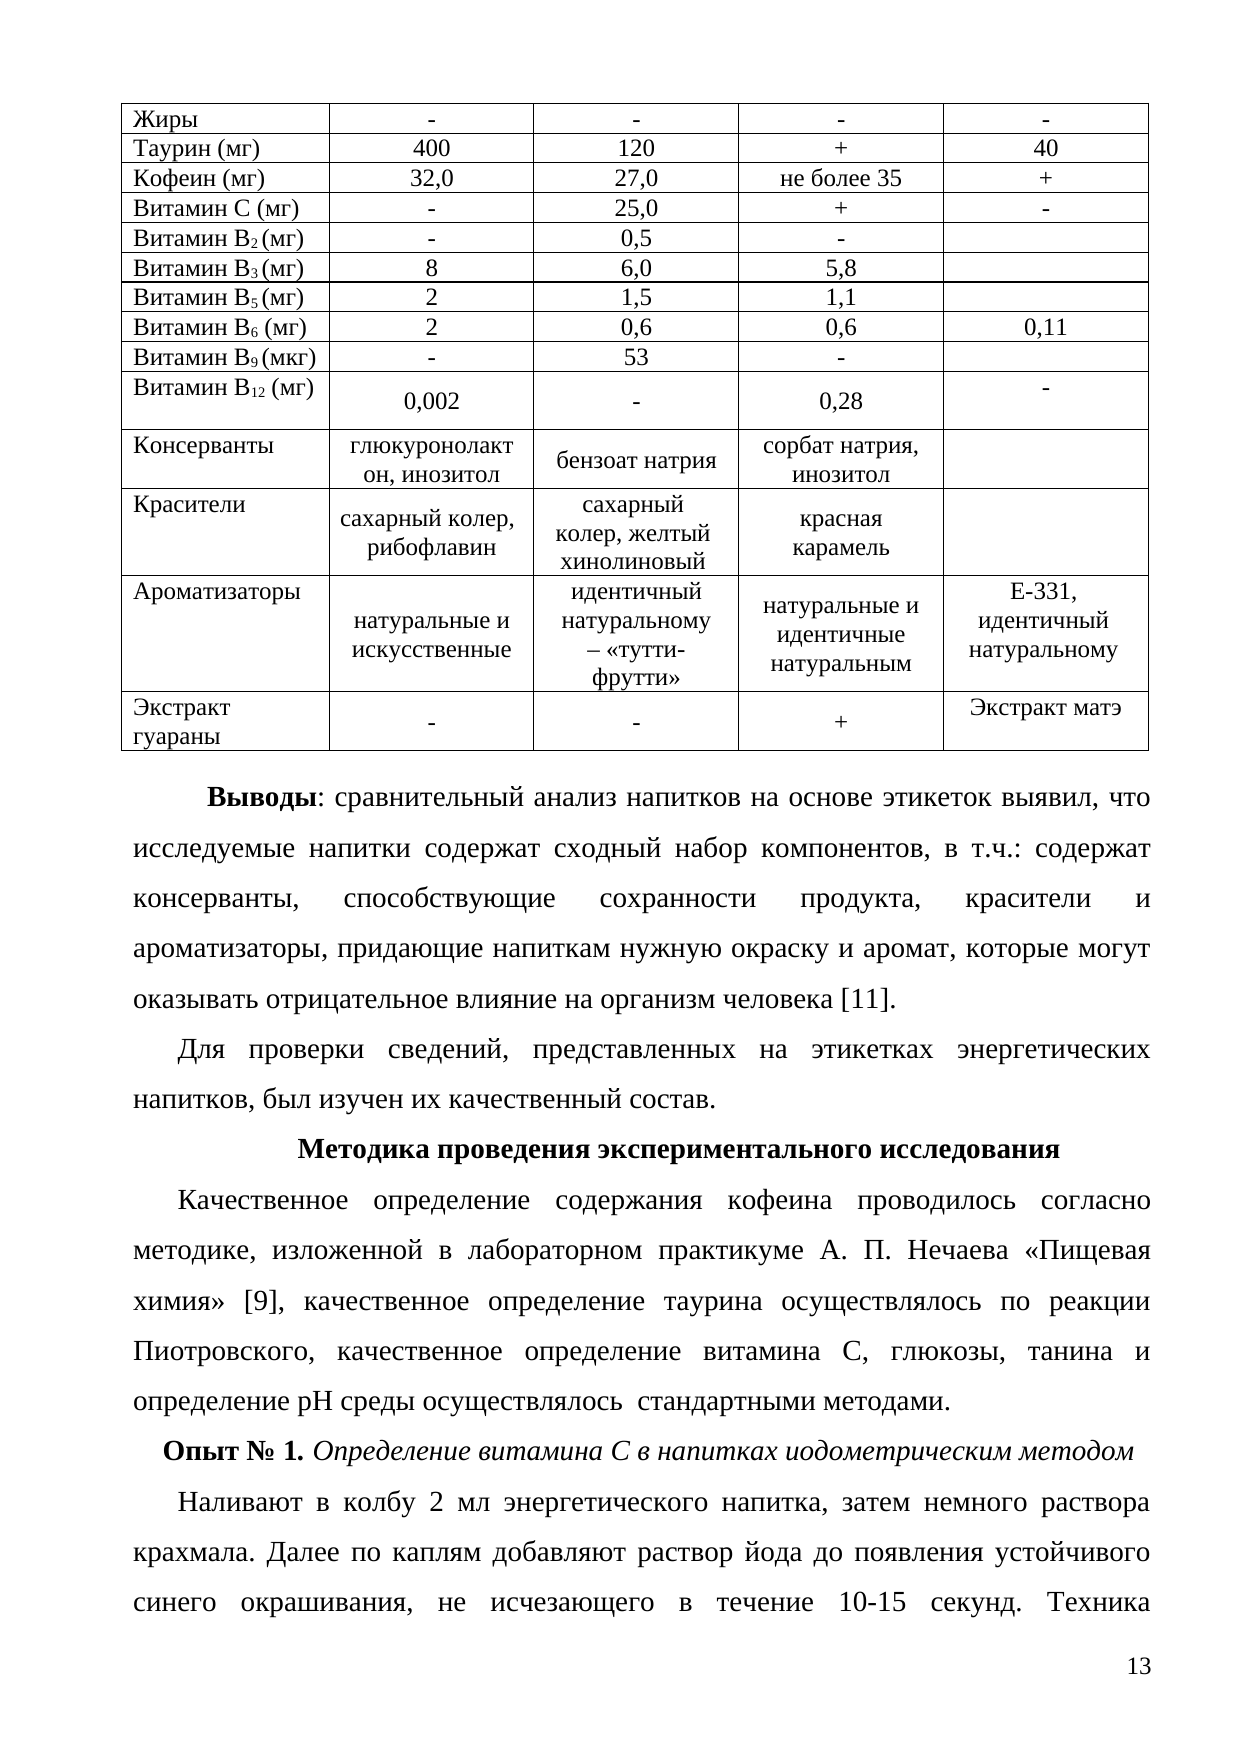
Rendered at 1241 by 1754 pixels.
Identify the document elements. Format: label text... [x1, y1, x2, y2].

table_cell 0,6 [739, 312, 943, 341]
table_cell Ароматизаторы [122, 576, 329, 691]
text Качественное определение содержания кофеина проводилось согласно методике, изложенной в лабораторном практикуме А. П. Нечаева «Пищевая химия» [9], качественное определение таурина осуществлялось по реакции Пиотровского, качественное определение витамина С, глюкозы, танина и определение рН среды осуществлялось стандартными методами. [133, 1182, 1152, 1417]
table_cell Красители [122, 489, 329, 575]
table_cell 40 [944, 134, 1148, 162]
table_cell - [739, 104, 943, 132]
text Методика проведения экспериментального исследования [133, 1132, 1152, 1165]
table_cell Е-331, идентичный натуральному [944, 576, 1148, 691]
text Выводы: сравнительный анализ напитков на основе этикеток выявил, что исследуемые напитки содержат сходный набор компонентов, в т.ч.: содержат консерванты, способствующие сохранности продукта, красители и ароматизаторы, придающие напиткам нужную окраску и аромат, которые могут оказывать отрицательное влияние на организм человека [11]. [133, 779, 1152, 1014]
table_cell - [534, 104, 738, 132]
table_cell идентичный натуральному – «тутти-фрутти» [534, 576, 738, 691]
table_cell Витамин В12 (мг) [122, 372, 329, 429]
table_cell [944, 223, 1148, 252]
table_cell 400 [330, 134, 533, 162]
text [133, 1484, 1152, 1618]
table_cell - [330, 342, 533, 371]
table_cell 5,8 [739, 253, 943, 281]
table_cell 1,1 [739, 283, 943, 311]
table_cell 2 [330, 283, 533, 311]
table_cell Кофеин (мг) [122, 163, 329, 192]
table_cell + [739, 134, 943, 162]
table_cell натуральные и идентичные натуральным [739, 576, 943, 691]
table_cell 53 [534, 342, 738, 371]
table_cell 6,0 [534, 253, 738, 281]
table_cell Экстракт гуараны [122, 692, 329, 750]
table_cell Экстракт матэ [944, 692, 1148, 750]
table_cell 25,0 [534, 193, 738, 222]
table_cell - [330, 223, 533, 252]
table_cell Жиры [122, 104, 329, 132]
table_cell [944, 430, 1148, 488]
table_cell Витамин С (мг) [122, 193, 329, 222]
table_cell + [739, 193, 943, 222]
table_cell Витамин В5 (мг) [122, 283, 329, 311]
table_cell 0,6 [534, 312, 738, 341]
table_cell Витамин В2 (мг) [122, 223, 329, 252]
table_cell - [739, 223, 943, 252]
table_cell - [944, 193, 1148, 222]
table_cell - [534, 372, 738, 429]
table_cell Витамин В3 (мг) [122, 253, 329, 281]
table_cell - [330, 193, 533, 222]
table_cell - [739, 342, 943, 371]
table_cell 0,28 [739, 372, 943, 429]
table_cell Таурин (мг) [122, 134, 329, 162]
table_cell [944, 342, 1148, 371]
table_cell [944, 489, 1148, 575]
table_cell глюкуронолактон, инозитол [330, 430, 533, 488]
table_cell - [330, 692, 533, 750]
table_cell [944, 253, 1148, 281]
table_cell - [944, 104, 1148, 132]
table_cell - [534, 692, 738, 750]
table_cell 120 [534, 134, 738, 162]
table_cell сорбат натрия, инозитол [739, 430, 943, 488]
table_cell сахарный колер, желтый хинолиновый [534, 489, 738, 575]
table_cell Витамин В6 (мг) [122, 312, 329, 341]
table_cell Консерванты [122, 430, 329, 488]
table_cell 1,5 [534, 283, 738, 311]
table_cell 0,11 [944, 312, 1148, 341]
table_cell Витамин В9 (мкг) [122, 342, 329, 371]
table_cell не более 35 [739, 163, 943, 192]
table_cell 8 [330, 253, 533, 281]
text Для проверки сведений, представленных на этикетках энергетических напитков, был изучен их качественный состав. [133, 1031, 1152, 1115]
table_cell красная карамель [739, 489, 943, 575]
table_cell 0,002 [330, 372, 533, 429]
table_cell [944, 283, 1148, 311]
table_cell - [944, 372, 1148, 429]
table_cell 2 [330, 312, 533, 341]
table_cell + [739, 692, 943, 750]
table_cell бензоат натрия [534, 430, 738, 488]
table_cell + [944, 163, 1148, 192]
table_cell 0,5 [534, 223, 738, 252]
table_cell натуральные и искусственные [330, 576, 533, 691]
table_cell - [330, 104, 533, 132]
table_cell 27,0 [534, 163, 738, 192]
table_cell сахарный колер, рибофлавин [330, 489, 533, 575]
text Опыт № 1. Определение витамина С в напитках иодометрическим методом [133, 1433, 1152, 1467]
table_cell 32,0 [330, 163, 533, 192]
